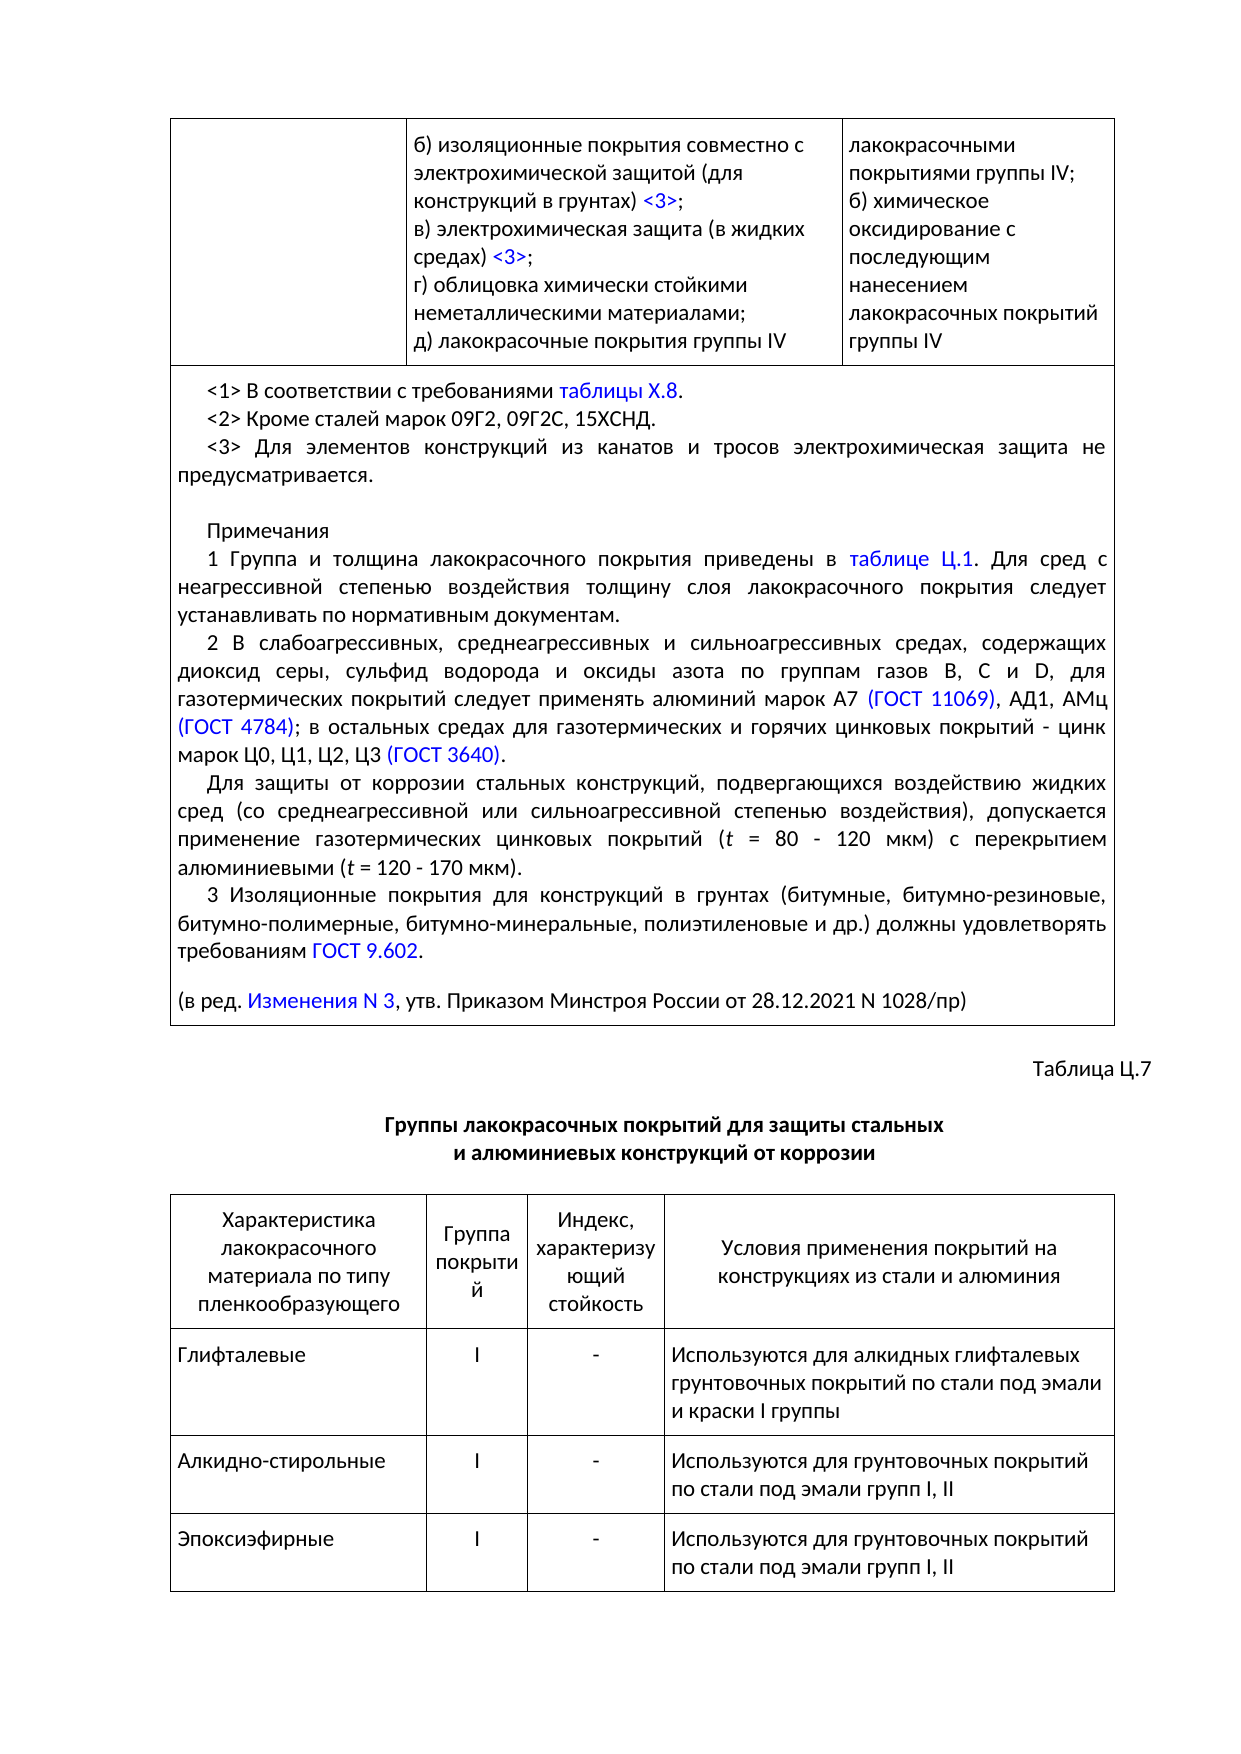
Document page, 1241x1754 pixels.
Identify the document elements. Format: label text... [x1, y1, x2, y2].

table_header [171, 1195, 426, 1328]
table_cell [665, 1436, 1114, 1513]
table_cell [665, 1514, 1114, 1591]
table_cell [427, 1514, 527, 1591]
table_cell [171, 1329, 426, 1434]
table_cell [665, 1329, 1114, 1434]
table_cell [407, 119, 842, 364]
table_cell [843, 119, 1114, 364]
text Группы лакокрасочных покрытий для защиты стальных [177, 1110, 1152, 1138]
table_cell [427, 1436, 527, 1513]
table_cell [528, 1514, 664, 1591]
text и алюминиевых конструкций от коррозии [177, 1138, 1152, 1166]
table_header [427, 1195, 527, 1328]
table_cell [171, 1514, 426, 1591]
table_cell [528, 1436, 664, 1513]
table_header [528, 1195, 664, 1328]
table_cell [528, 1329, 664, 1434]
text Таблица Ц.7 [177, 1054, 1152, 1082]
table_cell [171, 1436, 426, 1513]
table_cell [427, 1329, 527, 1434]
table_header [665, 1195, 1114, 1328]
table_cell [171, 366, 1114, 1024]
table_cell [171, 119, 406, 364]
